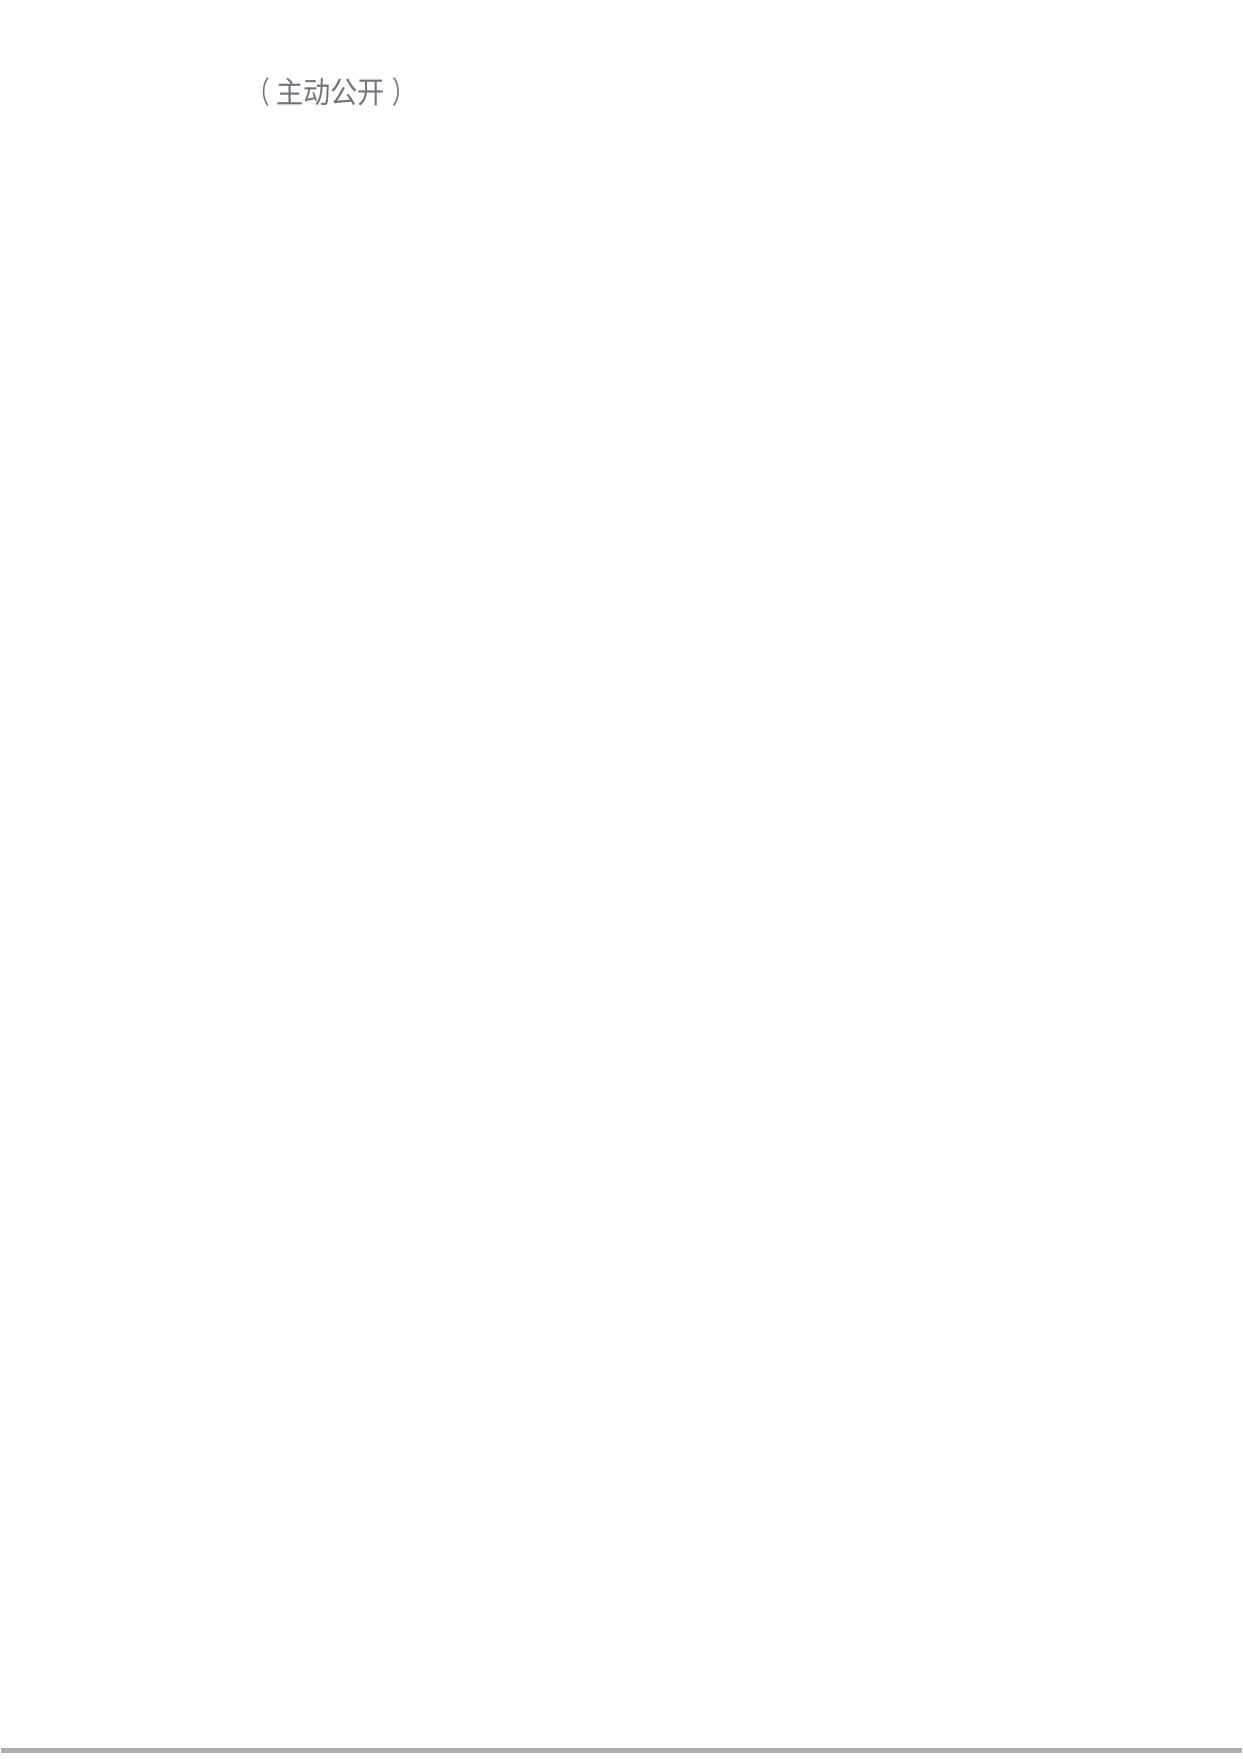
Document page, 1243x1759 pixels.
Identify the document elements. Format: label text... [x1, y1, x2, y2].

text （ 主动公开 ） [247, 71, 1072, 112]
